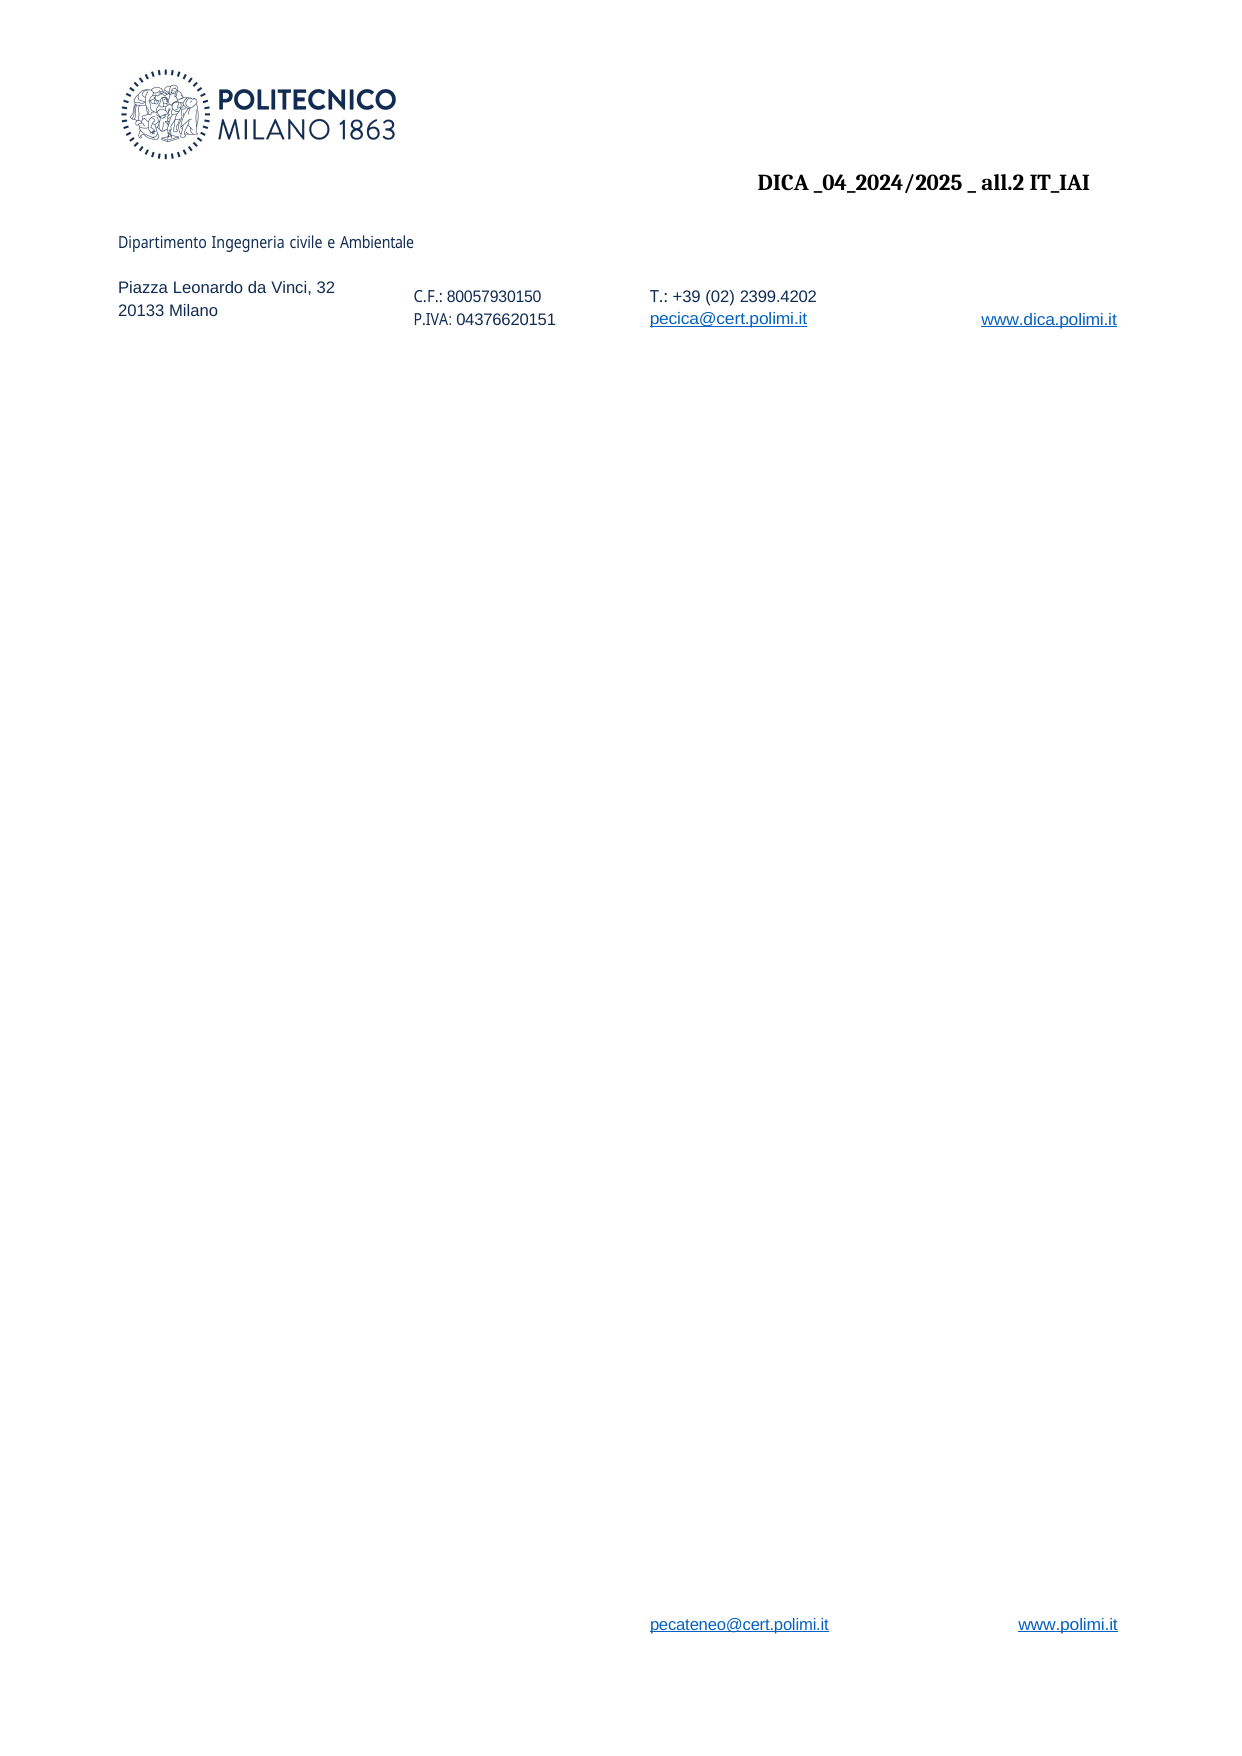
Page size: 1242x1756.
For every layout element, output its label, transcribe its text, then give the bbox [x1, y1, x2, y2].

text P.IVA: 04376620151 [413, 307, 569, 331]
text Piazza Leonardo da Vinci, 32 20133 Milano [118, 274, 338, 320]
picture [118, 66, 402, 162]
text pecica@cert.polimi.it [649, 309, 831, 328]
text www.dica.polimi.it [981, 310, 1219, 329]
text Dipartimento Ingegneria civile e Ambientale [118, 231, 1219, 254]
text C.F.: 80057930150 [413, 284, 569, 307]
text T.: +39 (02) 2399.4202 [649, 284, 831, 307]
